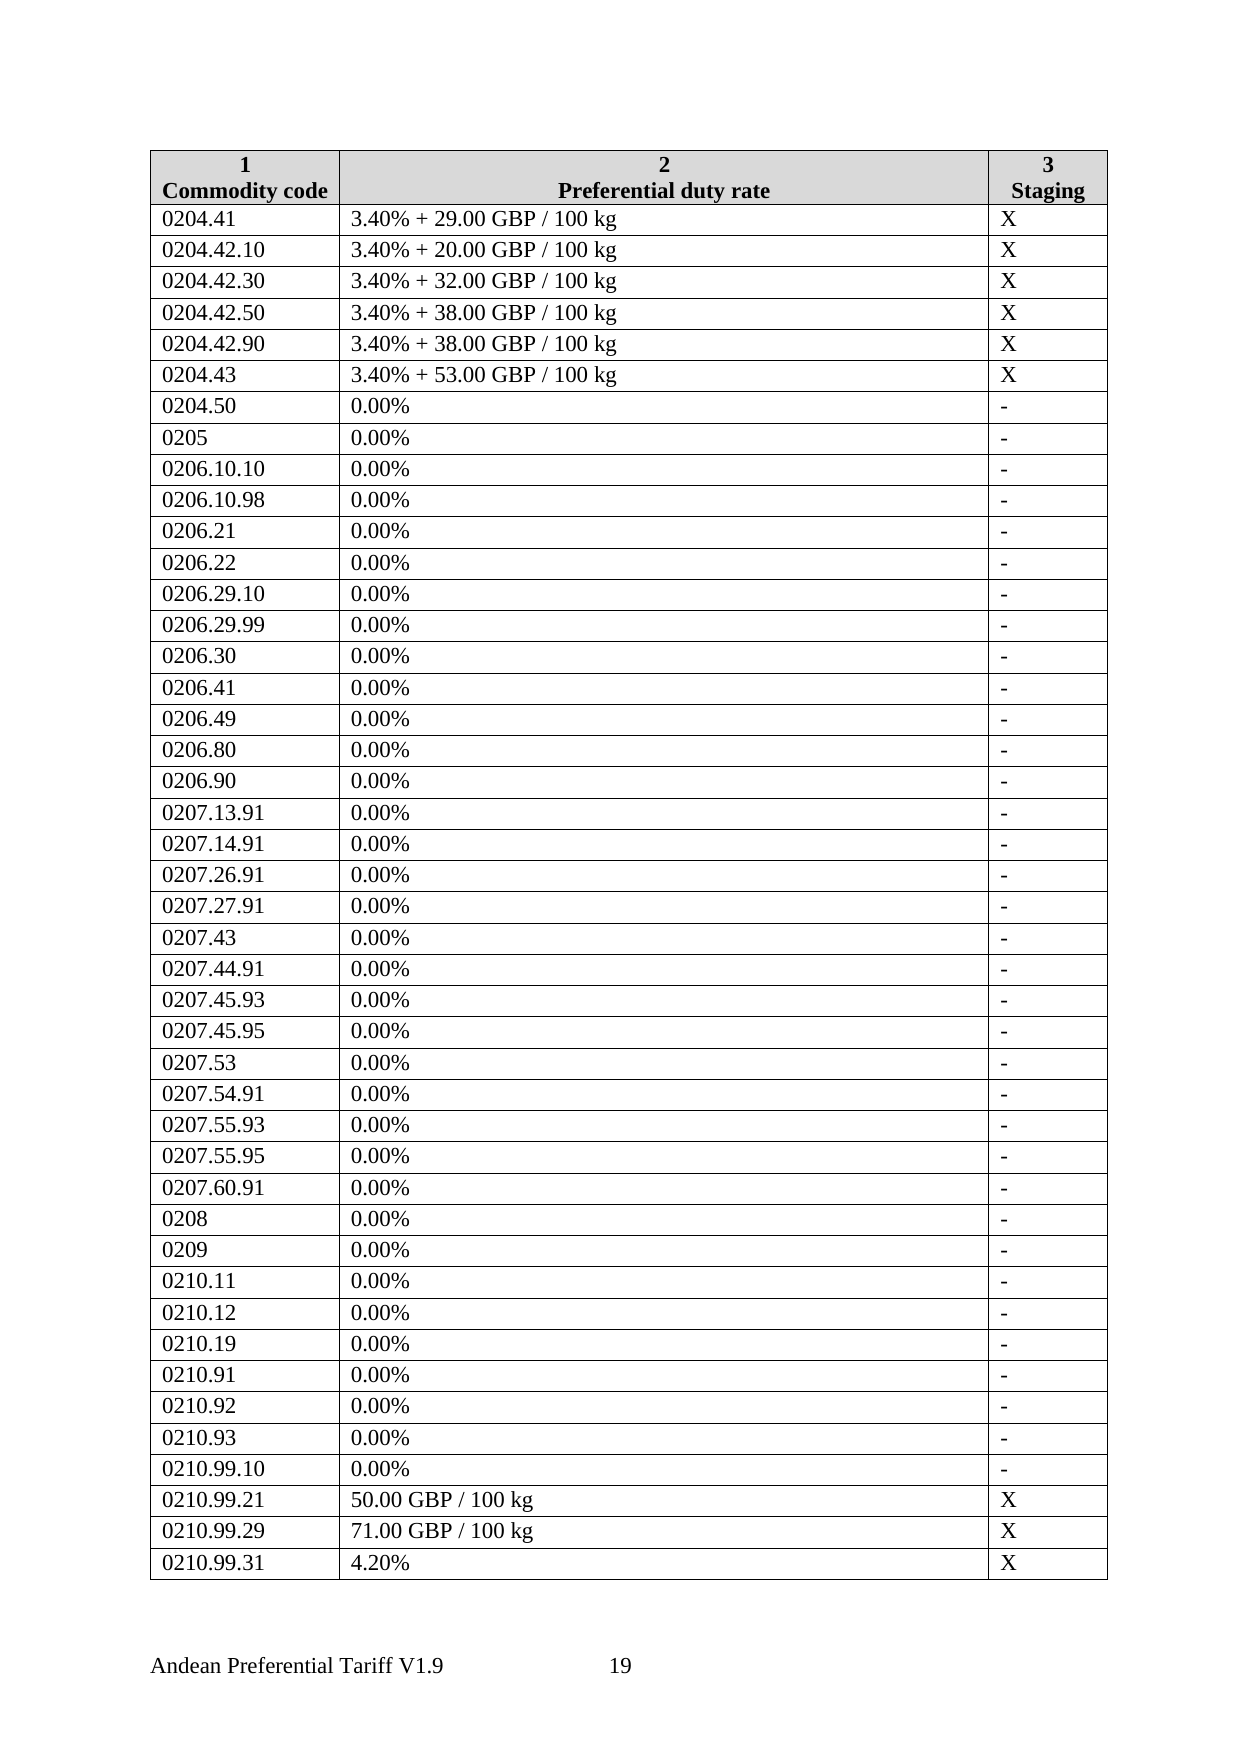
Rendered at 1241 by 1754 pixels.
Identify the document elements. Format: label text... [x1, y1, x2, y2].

table_cell 0.00% [340, 1392, 988, 1422]
table_cell 0207.55.93 [151, 1111, 339, 1141]
table_cell X [989, 205, 1107, 235]
table_cell - [989, 611, 1107, 641]
table_cell 0208 [151, 1205, 339, 1235]
table_cell 0210.92 [151, 1392, 339, 1422]
table_cell - [989, 1017, 1107, 1047]
table_cell 0.00% [340, 705, 988, 735]
table_cell 71.00 GBP / 100 kg [340, 1517, 988, 1547]
table_cell 0.00% [340, 799, 988, 829]
table_header 3 Staging [989, 151, 1107, 204]
table_cell - [989, 580, 1107, 610]
table_header 1 Commodity code [151, 151, 339, 204]
table_cell 0207.55.95 [151, 1142, 339, 1172]
table_cell 0.00% [340, 1424, 988, 1454]
table_cell 0.00% [340, 1111, 988, 1141]
table_cell 0.00% [340, 674, 988, 704]
table_cell 0.00% [340, 1017, 988, 1047]
table_cell 0206.10.98 [151, 486, 339, 516]
table_cell 0.00% [340, 580, 988, 610]
table_cell 0206.22 [151, 549, 339, 579]
table_cell 0.00% [340, 424, 988, 454]
table_cell X [989, 330, 1107, 360]
table_cell 0.00% [340, 892, 988, 922]
table_cell 0207.27.91 [151, 892, 339, 922]
table_cell - [989, 1205, 1107, 1235]
table_cell - [989, 736, 1107, 766]
table_cell - [989, 861, 1107, 891]
table_cell 0.00% [340, 986, 988, 1016]
table_cell 0209 [151, 1236, 339, 1266]
table_cell X [989, 236, 1107, 266]
table_cell - [989, 1299, 1107, 1329]
table_cell 0.00% [340, 924, 988, 954]
table_cell - [989, 392, 1107, 422]
table_cell 0.00% [340, 1142, 988, 1172]
table_cell 0204.50 [151, 392, 339, 422]
table_cell 0204.41 [151, 205, 339, 235]
table_cell 0.00% [340, 1236, 988, 1266]
table_cell 0207.43 [151, 924, 339, 954]
table_cell 0207.44.91 [151, 955, 339, 985]
table_cell 0206.49 [151, 705, 339, 735]
table_cell 0.00% [340, 517, 988, 547]
table_cell 0.00% [340, 642, 988, 672]
table_cell 0210.11 [151, 1267, 339, 1297]
table_cell X [989, 1549, 1107, 1579]
table_cell 0.00% [340, 549, 988, 579]
table_cell 0207.60.91 [151, 1174, 339, 1204]
table_cell 0207.45.95 [151, 1017, 339, 1047]
table_cell 0210.91 [151, 1361, 339, 1391]
table_cell 0.00% [340, 486, 988, 516]
table_cell - [989, 549, 1107, 579]
table_cell - [989, 1330, 1107, 1360]
table_cell - [989, 955, 1107, 985]
table_cell 0204.42.30 [151, 267, 339, 297]
table_cell 0210.99.31 [151, 1549, 339, 1579]
table_cell 3.40% + 29.00 GBP / 100 kg [340, 205, 988, 235]
table_cell 0.00% [340, 1267, 988, 1297]
table_cell 4.20% [340, 1549, 988, 1579]
table_cell - [989, 1049, 1107, 1079]
table_cell 3.40% + 32.00 GBP / 100 kg [340, 267, 988, 297]
table_cell 0.00% [340, 455, 988, 485]
table_cell 3.40% + 53.00 GBP / 100 kg [340, 361, 988, 391]
table_cell 3.40% + 38.00 GBP / 100 kg [340, 330, 988, 360]
table_cell - [989, 892, 1107, 922]
table_cell 0.00% [340, 767, 988, 797]
table_cell - [989, 1236, 1107, 1266]
table_cell - [989, 767, 1107, 797]
table_cell 0207.13.91 [151, 799, 339, 829]
table_cell X [989, 361, 1107, 391]
table_cell 0204.43 [151, 361, 339, 391]
table_cell 0210.99.21 [151, 1486, 339, 1516]
table_cell 0206.21 [151, 517, 339, 547]
table_cell 0.00% [340, 1361, 988, 1391]
table_cell - [989, 455, 1107, 485]
table_cell 0.00% [340, 1080, 988, 1110]
table_cell 0.00% [340, 736, 988, 766]
table_cell - [989, 1174, 1107, 1204]
table_cell - [989, 705, 1107, 735]
table_cell 0207.45.93 [151, 986, 339, 1016]
table_cell 0.00% [340, 392, 988, 422]
table_cell - [989, 986, 1107, 1016]
table_header 2 Preferential duty rate [340, 151, 988, 204]
table_cell 0.00% [340, 1455, 988, 1485]
table_cell X [989, 299, 1107, 329]
table_cell 0.00% [340, 1299, 988, 1329]
table_cell 0210.99.29 [151, 1517, 339, 1547]
table_cell 0.00% [340, 1174, 988, 1204]
table_cell X [989, 1517, 1107, 1547]
table_cell 0206.29.99 [151, 611, 339, 641]
table_cell 0210.99.10 [151, 1455, 339, 1485]
table_cell - [989, 1111, 1107, 1141]
table_cell - [989, 1455, 1107, 1485]
table_cell - [989, 674, 1107, 704]
table_cell - [989, 486, 1107, 516]
table_cell 0206.90 [151, 767, 339, 797]
table_cell - [989, 830, 1107, 860]
table_cell 0.00% [340, 1205, 988, 1235]
table_cell 0210.12 [151, 1299, 339, 1329]
table_cell 0.00% [340, 1330, 988, 1360]
table_cell 0.00% [340, 1049, 988, 1079]
table_cell 3.40% + 20.00 GBP / 100 kg [340, 236, 988, 266]
table_cell 0206.80 [151, 736, 339, 766]
table_cell - [989, 1142, 1107, 1172]
table_cell X [989, 267, 1107, 297]
table_cell - [989, 1392, 1107, 1422]
table_cell 0207.26.91 [151, 861, 339, 891]
table_cell 0207.54.91 [151, 1080, 339, 1110]
table_cell 0204.42.10 [151, 236, 339, 266]
table_cell - [989, 1424, 1107, 1454]
table_cell - [989, 924, 1107, 954]
table_cell 0206.29.10 [151, 580, 339, 610]
table_cell 0204.42.50 [151, 299, 339, 329]
table_cell 50.00 GBP / 100 kg [340, 1486, 988, 1516]
table_cell 0205 [151, 424, 339, 454]
table_cell - [989, 517, 1107, 547]
table_cell 0210.19 [151, 1330, 339, 1360]
table_cell 0.00% [340, 611, 988, 641]
table_cell 0210.93 [151, 1424, 339, 1454]
table_cell - [989, 424, 1107, 454]
table_cell X [989, 1486, 1107, 1516]
table_cell 3.40% + 38.00 GBP / 100 kg [340, 299, 988, 329]
table_cell 0207.14.91 [151, 830, 339, 860]
table_cell 0204.42.90 [151, 330, 339, 360]
table_cell 0.00% [340, 955, 988, 985]
table_cell 0.00% [340, 861, 988, 891]
table_cell - [989, 799, 1107, 829]
table_cell - [989, 1267, 1107, 1297]
table_cell 0206.41 [151, 674, 339, 704]
table_cell 0206.10.10 [151, 455, 339, 485]
table_cell - [989, 1080, 1107, 1110]
table_cell 0.00% [340, 830, 988, 860]
table_cell 0206.30 [151, 642, 339, 672]
table_cell - [989, 1361, 1107, 1391]
table_cell - [989, 642, 1107, 672]
table_cell 0207.53 [151, 1049, 339, 1079]
